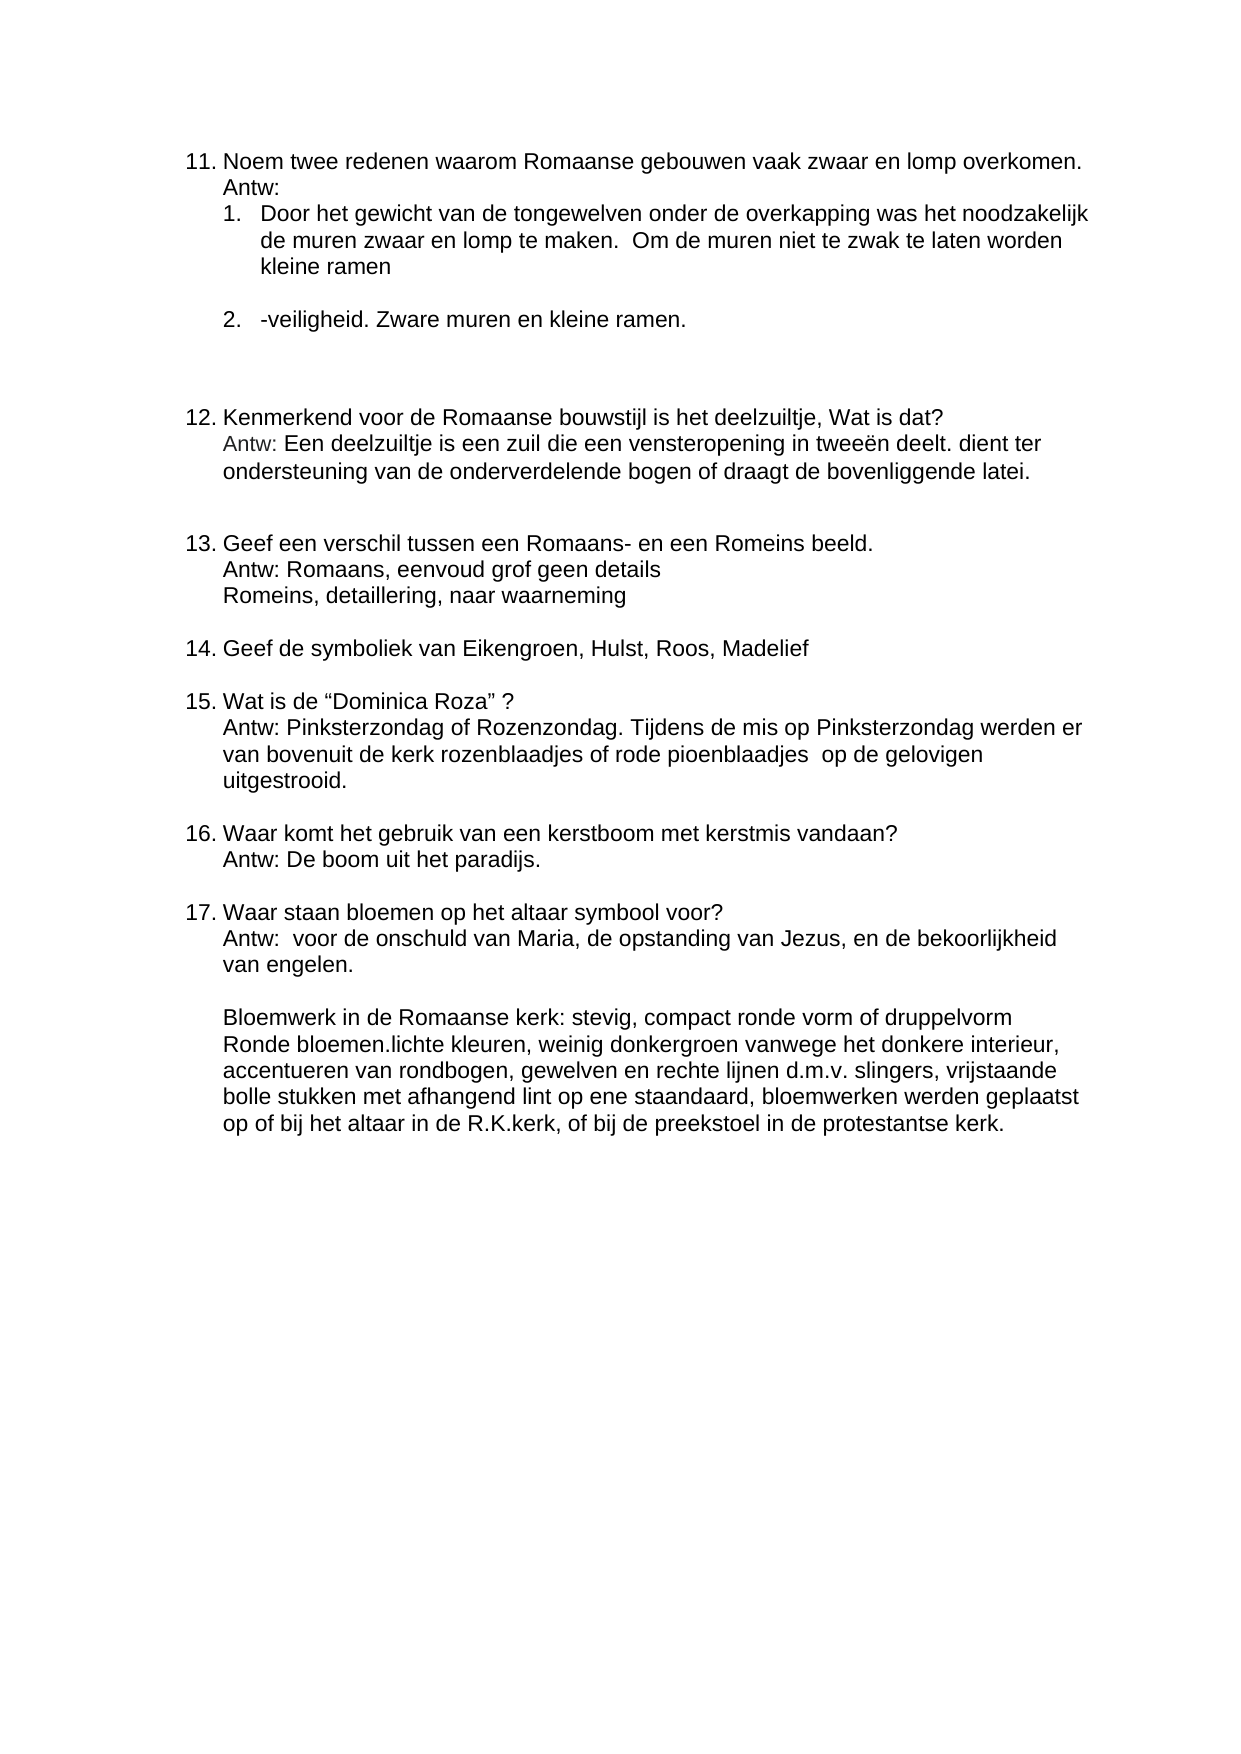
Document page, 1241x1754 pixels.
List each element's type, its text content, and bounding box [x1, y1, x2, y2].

list Waar komt het gebruik van een kerstboom met kerstmis vandaan? [185, 820, 1093, 846]
list Antw: Een deelzuiltje is een zuil die een vensteropening in tweeën deelt. dient ter ondersteuning van de onderverdelende bogen of draagt de bovenliggende latei. [223, 430, 1093, 485]
list Door het gewicht van de tongewelven onder de overkapping was het noodzakelijk de muren zwaar en lomp te maken. Om de muren niet te zwak te laten worden kleine ramen [223, 200, 1093, 279]
text Antw: De boom uit het paradijs. [223, 846, 1093, 872]
list -veiligheid. Zware muren en kleine ramen. [223, 306, 1093, 332]
text Antw: Romaans, eenvoud grof geen details [223, 556, 1093, 582]
text Bloemwerk in de Romaanse kerk: stevig, compact ronde vorm of druppelvorm [223, 1004, 1093, 1031]
list Geef een verschil tussen een Romaans- en een Romeins beeld. [185, 530, 1093, 556]
text Antw: Pinksterzondag of Rozenzondag. Tijdens de mis op Pinksterzondag werden er van bovenuit de kerk rozenblaadjes of rode pioenblaadjes op de gelovigen uitgestrooid. [223, 714, 1093, 793]
text Ronde bloemen.lichte kleuren, weinig donkergroen vanwege het donkere interieur, accentueren van rondbogen, gewelven en rechte lijnen d.m.v. slingers, vrijstaande bolle stukken met afhangend lint op ene staandaard, bloemwerken werden geplaatst op of bij het altaar in de R.K.kerk, of bij de preekstoel in de protestantse kerk. [223, 1031, 1093, 1136]
list Kenmerkend voor de Romaanse bouwstijl is het deelzuiltje, Wat is dat? [185, 403, 1093, 430]
list Geef de symboliek van Eikengroen, Hulst, Roos, Madelief [185, 635, 1093, 662]
list Wat is de “Dominica Roza” ? [185, 688, 1093, 714]
list Antw: [223, 174, 1093, 200]
text Romeins, detaillering, naar waarneming [223, 582, 1093, 609]
text Antw: voor de onschuld van Maria, de opstanding van Jezus, en de bekoorlijkheid van engelen. [223, 925, 1093, 978]
list Waar staan bloemen op het altaar symbool voor? [185, 899, 1093, 925]
list Noem twee redenen waarom Romaanse gebouwen vaak zwaar en lomp overkomen. [185, 148, 1093, 174]
